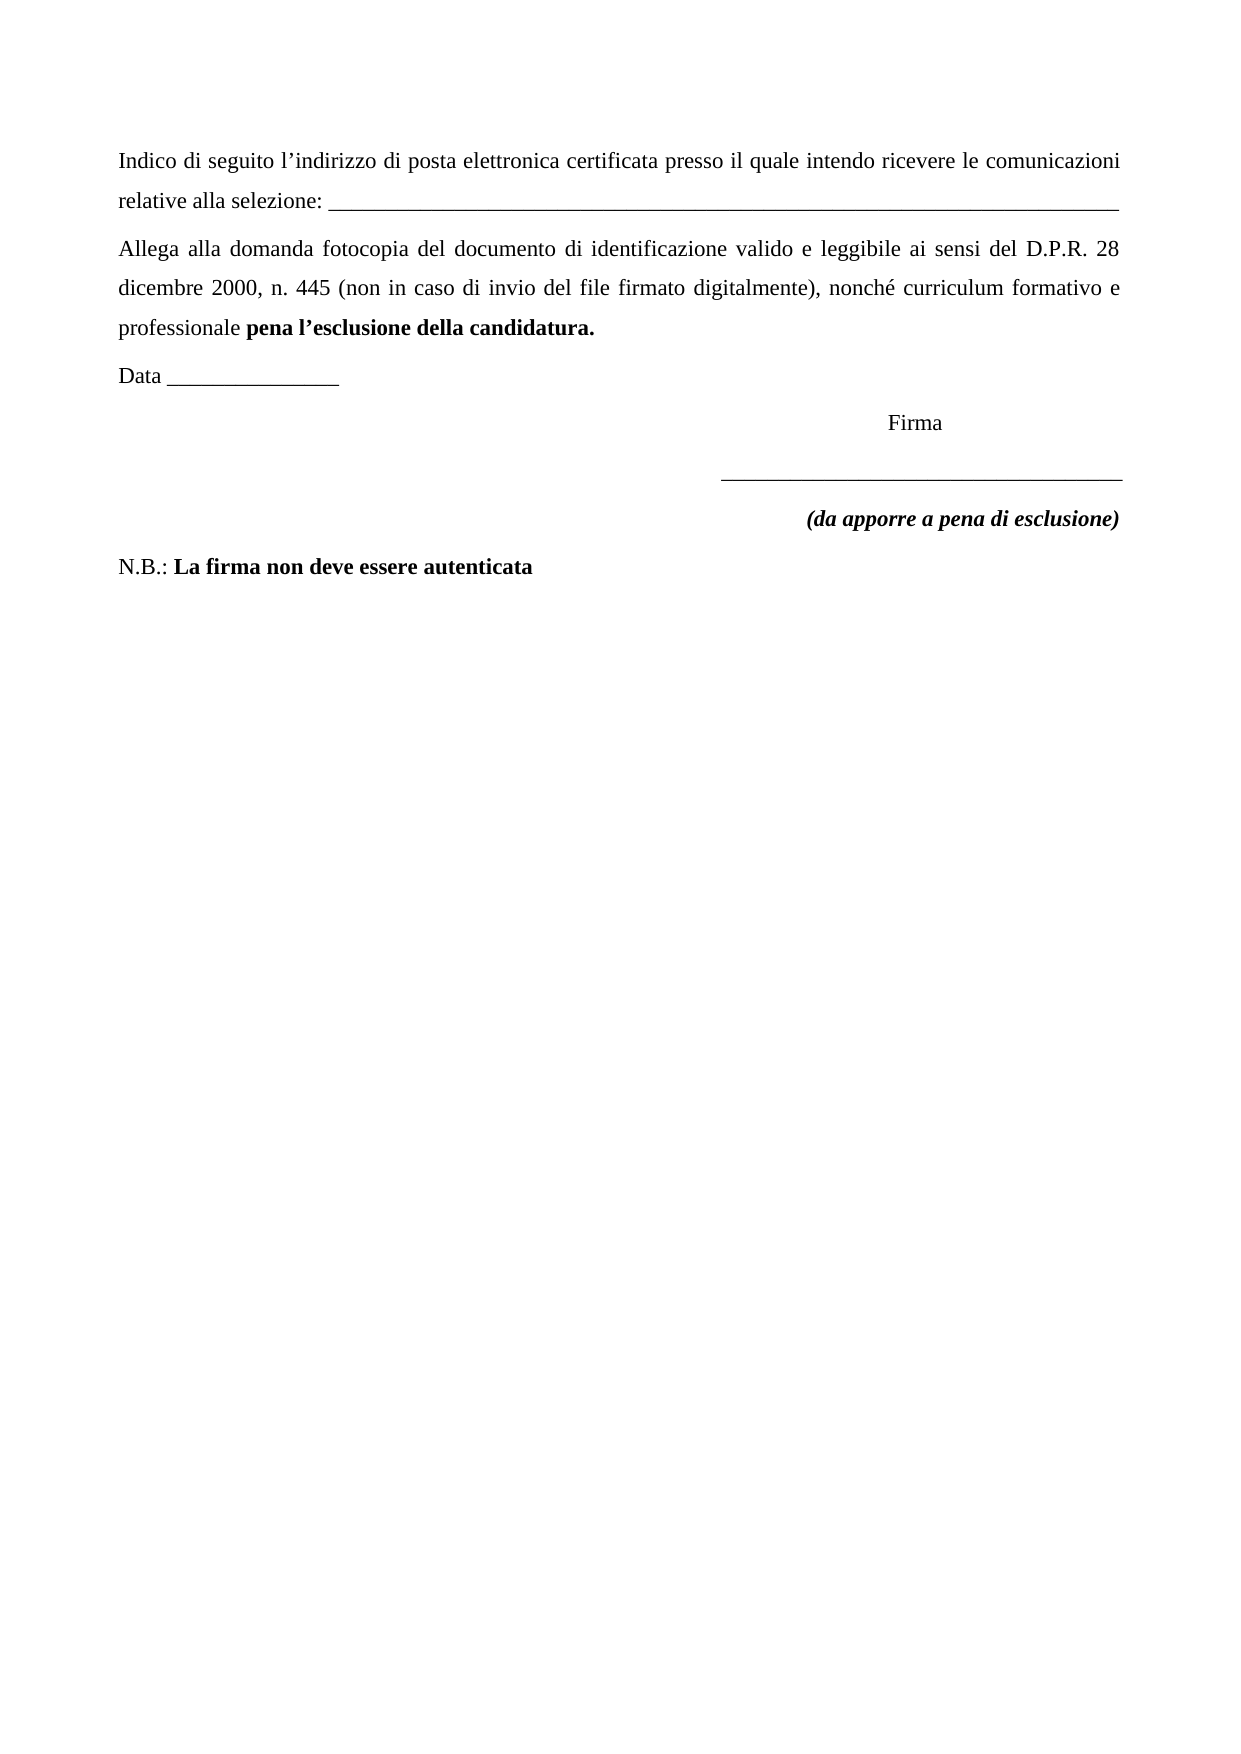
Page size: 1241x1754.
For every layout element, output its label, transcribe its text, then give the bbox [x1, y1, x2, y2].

text Allega alla domanda fotocopia del documento di identificazione valido e leggibile ai sensi del D.P.R. 28 dicembre 2000, n. 445 (non in caso di invio del file firmato digitalmente), nonché curriculum formativo e professionale pena l’esclusione della candidatura. [118, 235, 1122, 340]
text Firma [634, 409, 1122, 436]
text (da apporre a pena di esclusione) [118, 505, 1122, 531]
text N.B.: La firma non deve essere autenticata [118, 553, 1122, 579]
text Data _______________ [118, 362, 1122, 388]
text ___________________________________ [118, 457, 1122, 484]
text Indico di seguito l’indirizzo di posta elettronica certificata presso il quale intendo ricevere le comunicazioni relative alla selezione: _____________________________________________________________________ [118, 148, 1122, 213]
